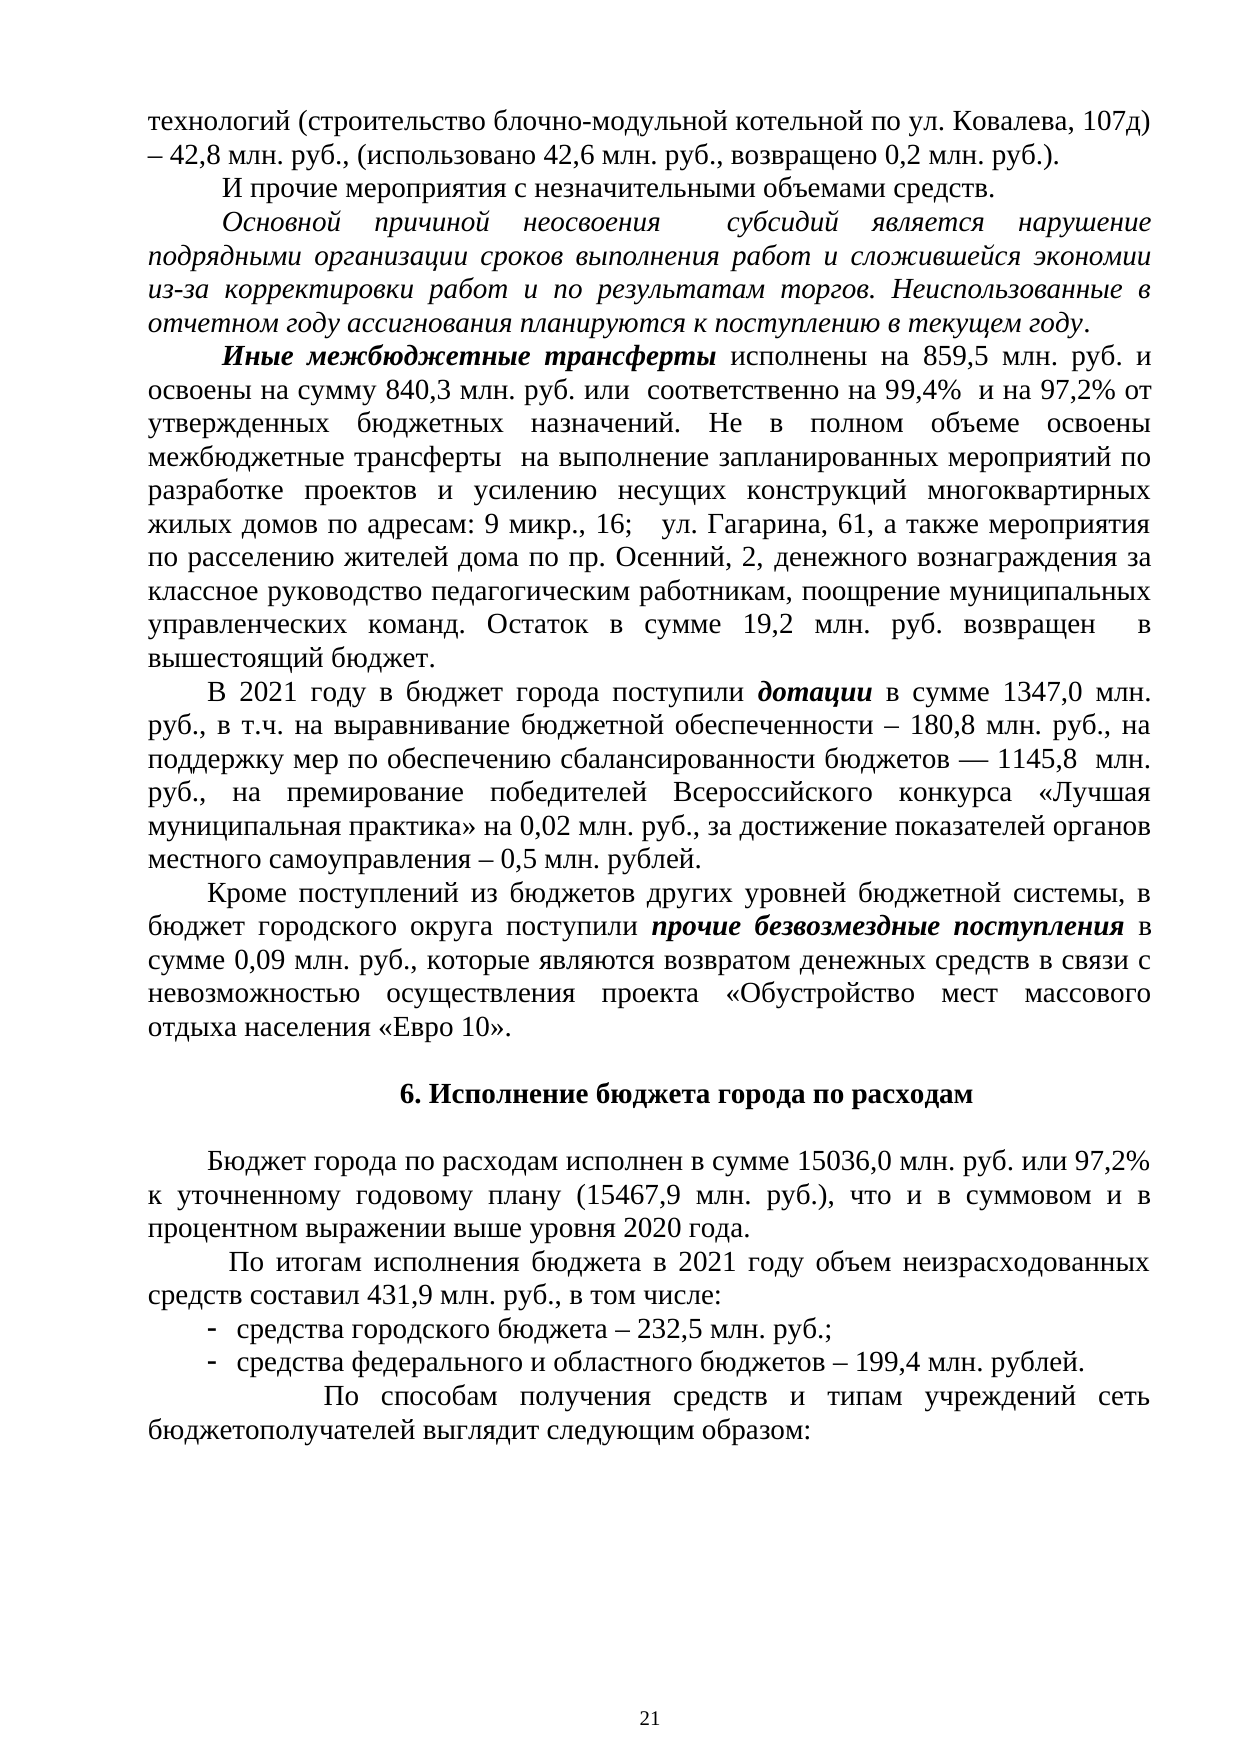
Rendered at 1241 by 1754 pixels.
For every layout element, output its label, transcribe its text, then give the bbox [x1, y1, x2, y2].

list средства городского бюджета – 232,5 млн. руб.; [148, 1311, 1152, 1344]
text Бюджет города по расходам исполнен в сумме 15036,0 млн. руб. или 97,2% к уточненному годовому плану (15467,9 млн. руб.), что и в суммовом и в процентном выражении выше уровня 2020 года. [148, 1143, 1152, 1244]
text 6. Исполнение бюджета города по расходам [148, 1076, 1152, 1110]
text По итогам исполнения бюджета в 2021 году объем неизрасходованных средств составил 431,9 млн. руб., в том числе: [148, 1244, 1152, 1311]
text В 2021 году в бюджет города поступили дотации в сумме 1347,0 млн. руб., в т.ч. на выравнивание бюджетной обеспеченности – 180,8 млн. руб., на поддержку мер по обеспечению сбалансированности бюджетов — 1145,8 млн. руб., на премирование победителей Всероссийского конкурса «Лучшая муниципальная практика» на 0,02 млн. руб., за достижение показателей органов местного самоуправления – 0,5 млн. рублей. [148, 674, 1152, 875]
text Основной причиной неосвоения субсидий является нарушение подрядными организации сроков выполнения работ и сложившейся экономии из-за корректировки работ и по результатам торгов. Неиспользованные в отчетном году ассигнования планируются к поступлению в текущем году. [148, 204, 1152, 338]
list средства федерального и областного бюджетов – 199,4 млн. рублей. [148, 1344, 1152, 1378]
text По способам получения средств и типам учреждений сеть бюджетополучателей выглядит следующим образом: [148, 1378, 1152, 1445]
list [148, 103, 1152, 171]
text И прочие мероприятия с незначительными объемами средств. [148, 171, 1152, 204]
text Иные межбюджетные трансферты исполнены на 859,5 млн. руб. и освоены на сумму 840,3 млн. руб. или соответственно на 99,4% и на 97,2% от утвержденных бюджетных назначений. Не в полном объеме освоены межбюджетные трансферты на выполнение запланированных мероприятий по разработке проектов и усилению несущих конструкций многоквартирных жилых домов по адресам: 9 микр., 16; ул. Гагарина, 61, а также мероприятия по расселению жителей дома по пр. Осенний, 2, денежного вознаграждения за классное руководство педагогическим работникам, поощрение муниципальных управленческих команд. Остаток в сумме 19,2 млн. руб. возвращен в вышестоящий бюджет. [148, 338, 1152, 674]
text Кроме поступлений из бюджетов других уровней бюджетной системы, в бюджет городского округа поступили прочие безвозмездные поступления в сумме 0,09 млн. руб., которые являются возвратом денежных средств в связи с невозможностью осуществления проекта «Обустройство мест массового отдыха населения «Евро 10». [148, 875, 1152, 1043]
